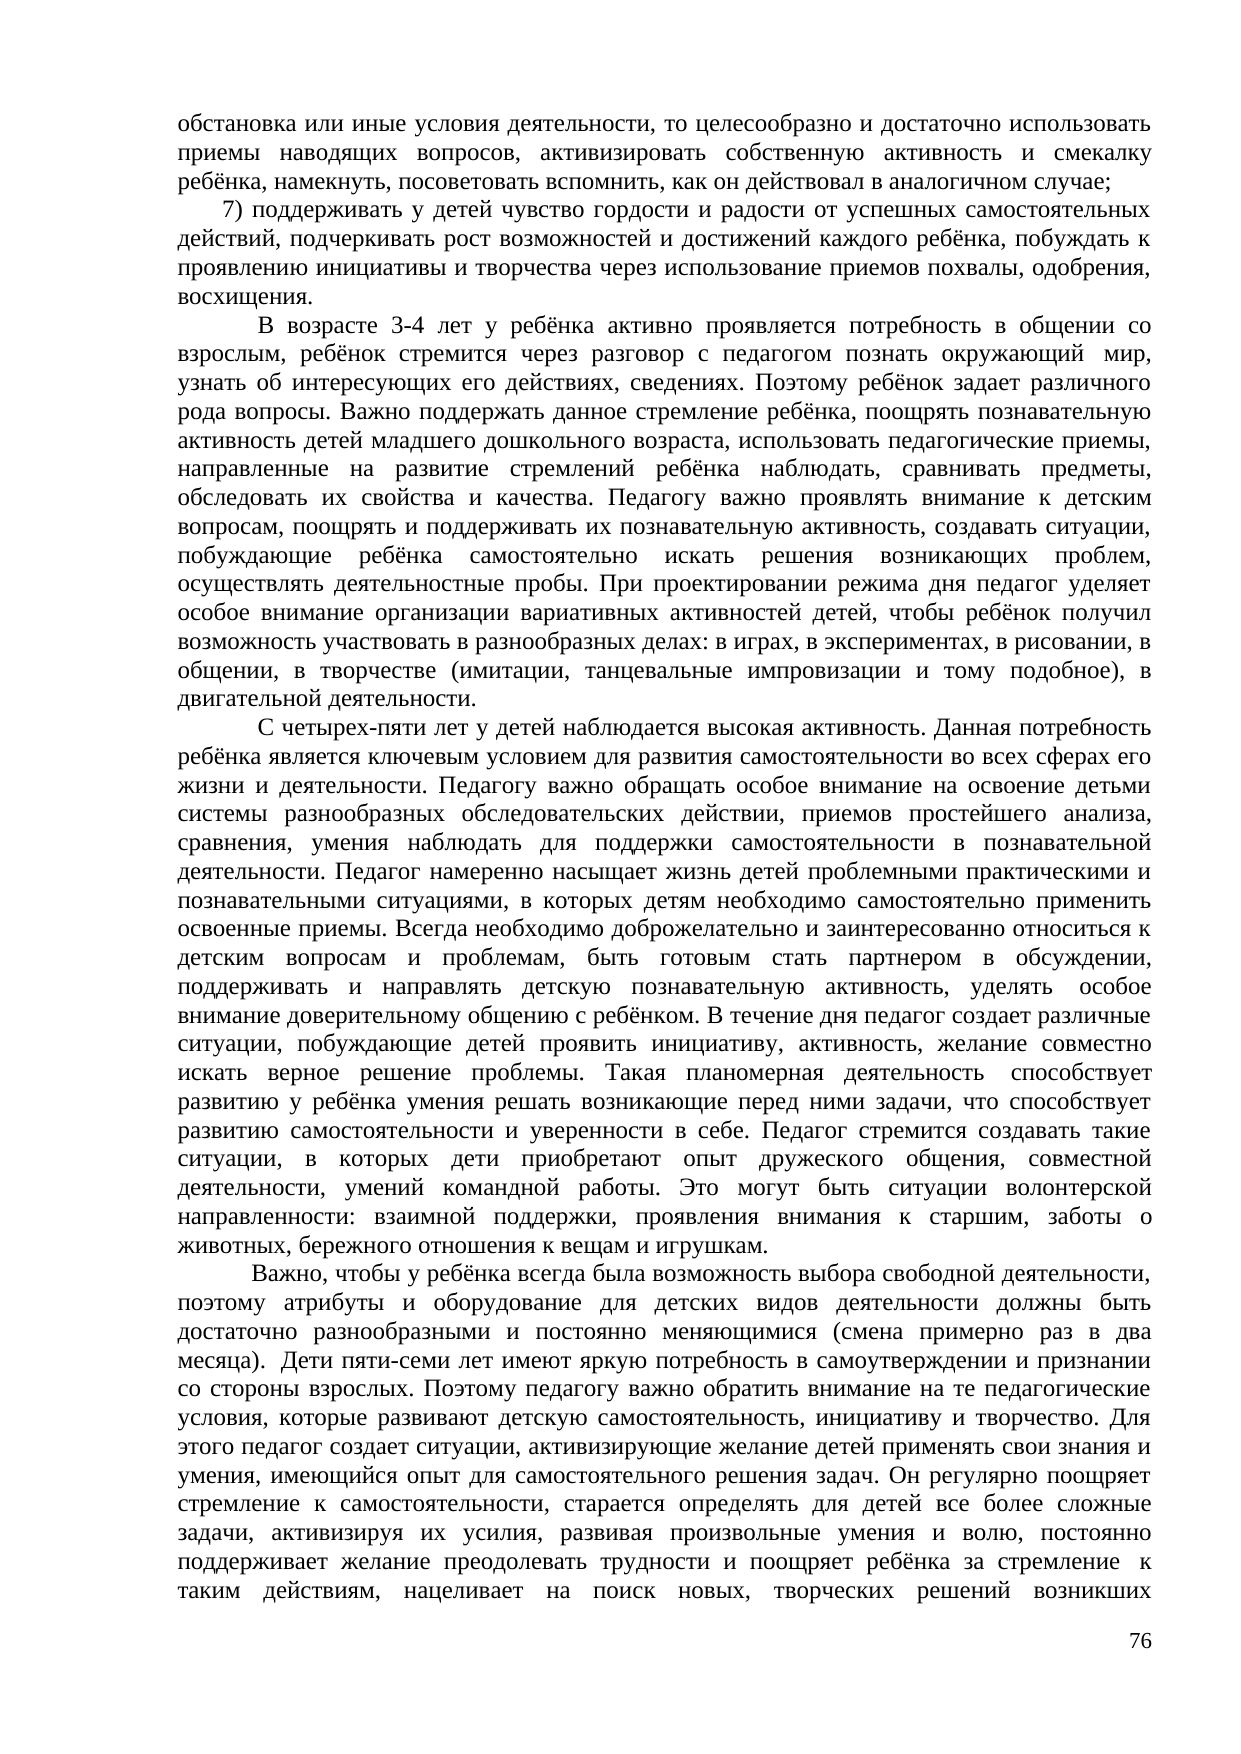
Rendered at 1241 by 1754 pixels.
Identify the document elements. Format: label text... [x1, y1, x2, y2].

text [177, 1258, 1152, 1603]
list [177, 108, 1152, 194]
list поддерживать у детей чувство гордости и радости от успешных самостоятельных действий, подчеркивать рост возможностей и достижений каждого ребёнка, побуждать к проявлению инициативы и творчества через использование приемов похвалы, одобрения, восхищения. [177, 194, 1151, 309]
text С четырех-пяти лет у детей наблюдается высокая активность. Данная потребность ребёнка является ключевым условием для развития самостоятельности во всех сферах его жизни и деятельности. Педагогу важно обращать особое внимание на освоение детьми системы разнообразных обследовательских действии, приемов простейшего анализа, сравнения, умения наблюдать для поддержки самостоятельности в познавательной деятельности. Педагог намеренно насыщает жизнь детей проблемными практическими и познавательными ситуациями, в которых детям необходимо самостоятельно применить освоенные приемы. Всегда необходимо доброжелательно и заинтересованно относиться к детским вопросам и проблемам, быть готовым стать партнером в обсуждении, поддерживать и направлять детскую познавательную активность, уделять особое внимание доверительному общению с ребёнком. В течение дня педагог создает различные ситуации, побуждающие детей проявить инициативу, активность, желание совместно искать верное решение проблемы. Такая планомерная деятельность способствует развитию у ребёнка умения решать возникающие перед ними задачи, что способствует развитию самостоятельности и уверенности в себе. Педагог стремится создавать такие ситуации, в которых дети приобретают опыт дружеского общения, совместной деятельности, умений командной работы. Это могут быть ситуации волонтерской направленности: взаимной поддержки, проявления внимания к старшим, заботы о животных, бережного отношения к вещам и игрушкам. [177, 712, 1152, 1258]
text В возрасте 3-4 лет у ребёнка активно проявляется потребность в общении со взрослым, ребёнок стремится через разговор с педагогом познать окружающий мир, узнать об интересующих его действиях, сведениях. Поэтому ребёнок задает различного рода вопросы. Важно поддержать данное стремление ребёнка, поощрять познавательную активность детей младшего дошкольного возраста, использовать педагогические приемы, направленные на развитие стремлений ребёнка наблюдать, сравнивать предметы, обследовать их свойства и качества. Педагогу важно проявлять внимание к детским вопросам, поощрять и поддерживать их познавательную активность, создавать ситуации, побуждающие ребёнка самостоятельно искать решения возникающих проблем, осуществлять деятельностные пробы. При проектировании режима дня педагог уделяет особое внимание организации вариативных активностей детей, чтобы ребёнок получил возможность участвовать в разнообразных делах: в играх, в экспериментах, в рисовании, в общении, в творчестве (имитации, танцевальные импровизации и тому подобное), в двигательной деятельности. [177, 310, 1152, 712]
